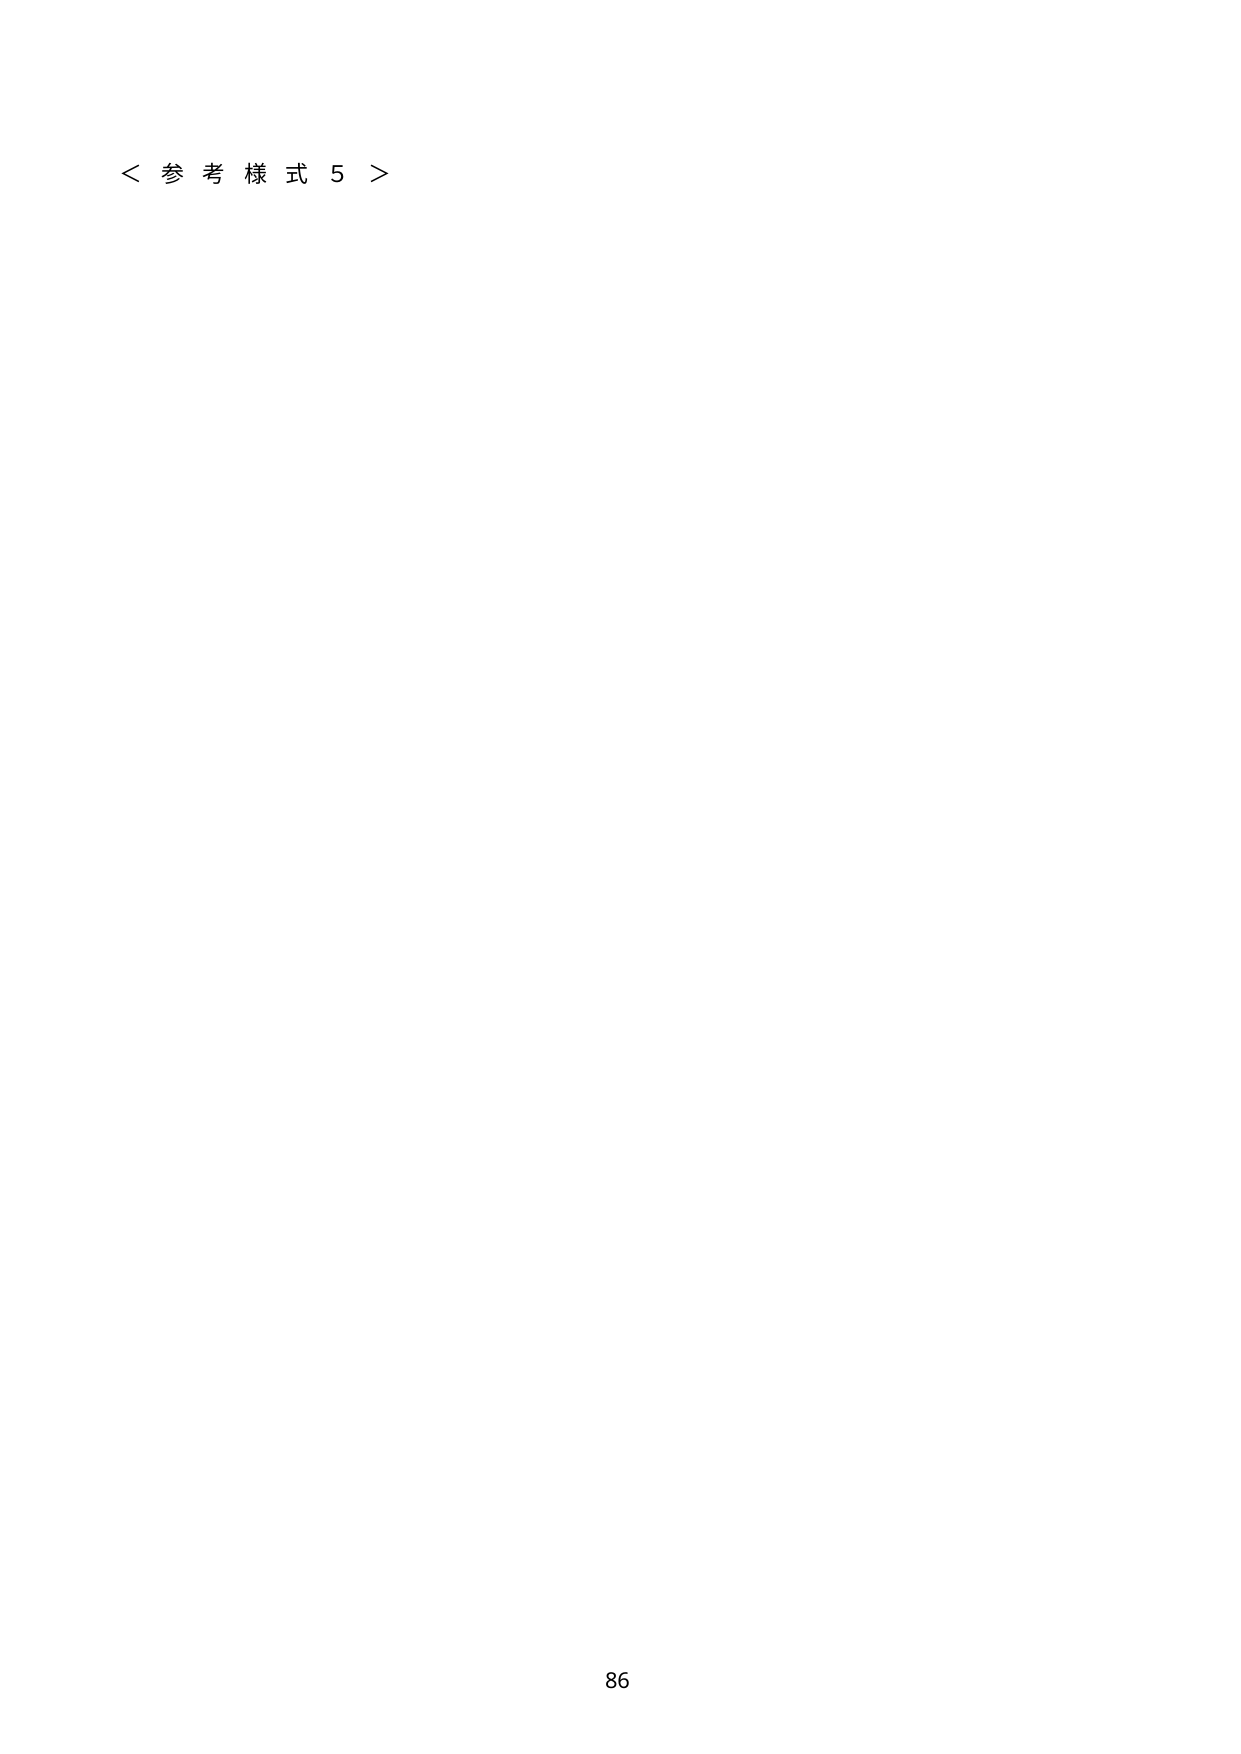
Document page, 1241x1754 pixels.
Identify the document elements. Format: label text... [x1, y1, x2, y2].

text ＜参考様式５＞ [119, 154, 1114, 190]
